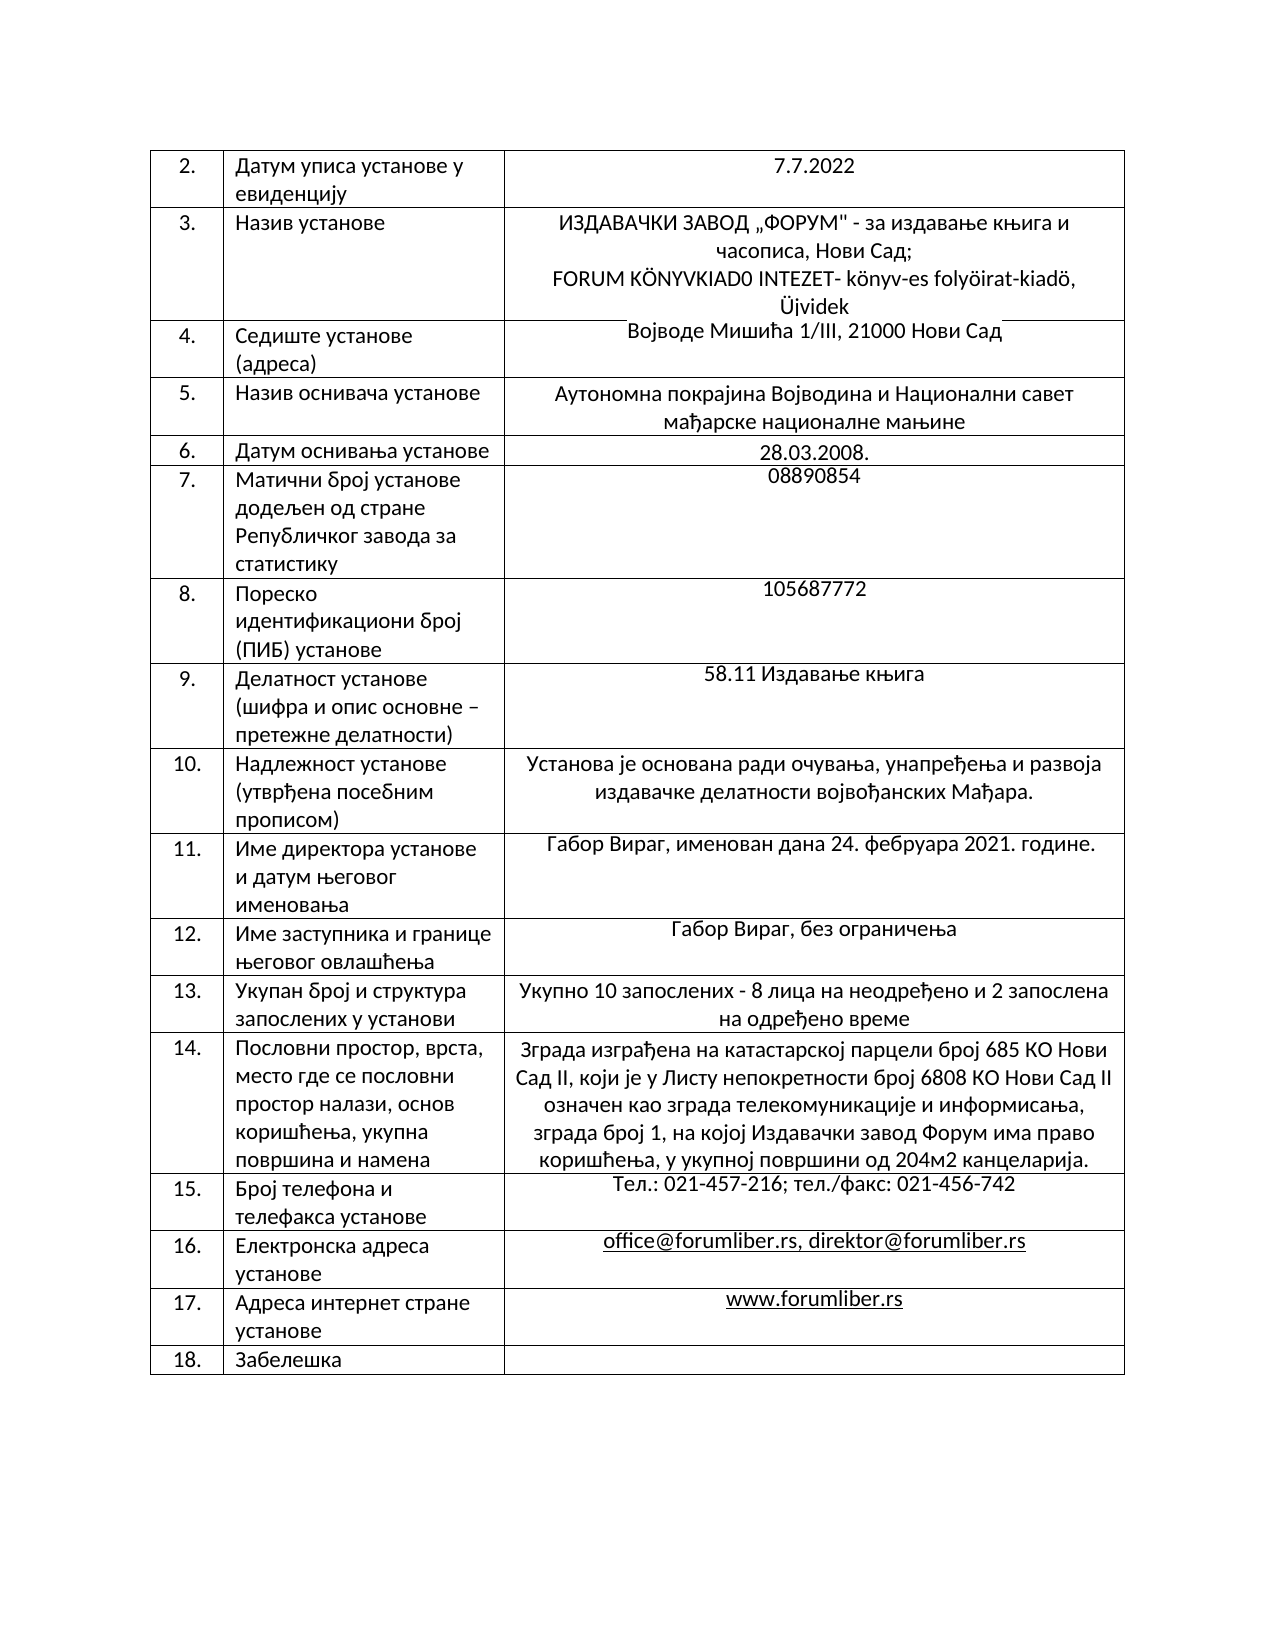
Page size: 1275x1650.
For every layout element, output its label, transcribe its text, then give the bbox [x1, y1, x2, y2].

table_cell 7. [151, 466, 223, 578]
table_cell 3. [151, 208, 223, 320]
table_cell 16. [151, 1231, 223, 1287]
table_cell Делатност установе (шифра и опис основне – претежне делатности) [224, 664, 504, 748]
table_cell 105687772 [505, 579, 1124, 663]
table_cell 2. [151, 151, 223, 207]
table_cell ИЗДАВАЧКИ ЗАВОД „ФОРУМ" - за издавање књига и часописа, Нови Сад; FORUM KÖNYVKIAD0 INTEZET- könyv-es folyöirat-kiadö, Üjvidek [505, 208, 780, 320]
table_cell Установа је основана ради очувања, унапређења и развоја издавачке делатности војвођанских Мађара. [505, 749, 1124, 833]
table_cell Датум уписа установе у евиденцију [224, 151, 504, 207]
table_cell 8. [151, 579, 223, 663]
table_cell Габор Вираг, именован дана 24. фебруара 2021. године. [505, 834, 1124, 918]
table_cell Име директора установе и датум његовог именовања [224, 834, 504, 918]
table_cell Габор Вираг, без ограничења [505, 919, 1124, 975]
table_cell 15. [151, 1174, 223, 1230]
table_cell Број телефона и телефакса установе [224, 1174, 504, 1230]
table_cell Укупно 10 запослених - 8 лица на неодређено и 2 запослена на одређено време [910, 976, 1124, 1032]
table_cell 13. [151, 976, 223, 1032]
table_cell Назив оснивача установе [224, 378, 504, 435]
table_cell 17. [151, 1289, 223, 1344]
table_cell www.forumliber.rs [505, 1289, 1124, 1344]
table_cell Забелешка [224, 1346, 504, 1374]
table_cell Адреса интернет стране установе [224, 1289, 504, 1344]
table_cell Надлежност установе (утврђена посебним прописом) [224, 749, 504, 833]
table_cell 14. [151, 1033, 223, 1173]
table_cell 18. [151, 1346, 223, 1374]
table_cell 4. [151, 321, 223, 377]
table_cell Укупан број и структура запослених у установи [224, 976, 504, 1032]
table_cell ИЗДАВАЧКИ ЗАВОД „ФОРУМ" - за издавање књига и часописа, Нови Сад; FORUM KÖNYVKIAD0 INTEZET- könyv-es folyöirat-kiadö, Üjvidek [849, 208, 1124, 320]
table_cell Назив установе [224, 208, 504, 320]
table_cell 58.11 Издавање књига [505, 664, 1124, 748]
table_cell Датум оснивања установе [224, 436, 504, 464]
table_cell 6. [151, 436, 223, 464]
table_cell 9. [151, 664, 223, 748]
table_cell 08890854 [505, 466, 1124, 578]
table_cell Пореско идентификациони број (ПИБ) установе [224, 579, 504, 663]
table_cell Укупно 10 запослених - 8 лица на неодређено и 2 запослена на одређено време [505, 976, 719, 1032]
table_cell Аутономна покрајина Војводина и Национални савет мађарске националне мањине [505, 378, 1124, 435]
table_cell office@forumliber.rs, direktor@forumliber.rs [505, 1231, 1124, 1287]
table_cell Тел.: 021-457-216; тел./факс: 021-456-742 [505, 1174, 1124, 1230]
table_cell 7.7.2022 [505, 151, 1124, 207]
table_cell Војводе Мишића 1/III, 21000 Нови Сад [505, 321, 1124, 377]
table_cell Матични број установе додељен од стране Републичког завода за статистику [224, 466, 504, 578]
table_cell Пословни простор, врста, место где се пословни простор налази, основ коришћења, укупна површина и намена [224, 1033, 504, 1173]
table_cell Име заступника и границе његовог овлашћења [224, 919, 504, 975]
table_cell 11. [151, 834, 223, 918]
table_cell 28.03.2008. [505, 436, 1124, 464]
table_cell 10. [151, 749, 223, 833]
table_cell Зграда изграђена на катастарској парцели број 685 КО Нови Сад II, који је у Листу непокретности број 6808 КО Нови Сад II означен као зграда телекомуникације и информисања, зграда број 1, на којој Издавачки завод Форум има право коришћења, у укупној површини од 204м2 канцеларија. [505, 1033, 1124, 1173]
table_cell Електронска адреса установе [224, 1231, 504, 1287]
table_cell 5. [151, 378, 223, 435]
table_cell [505, 1346, 1124, 1374]
table_cell Седиште установе (адреса) [224, 321, 504, 377]
table_cell 12. [151, 919, 223, 975]
